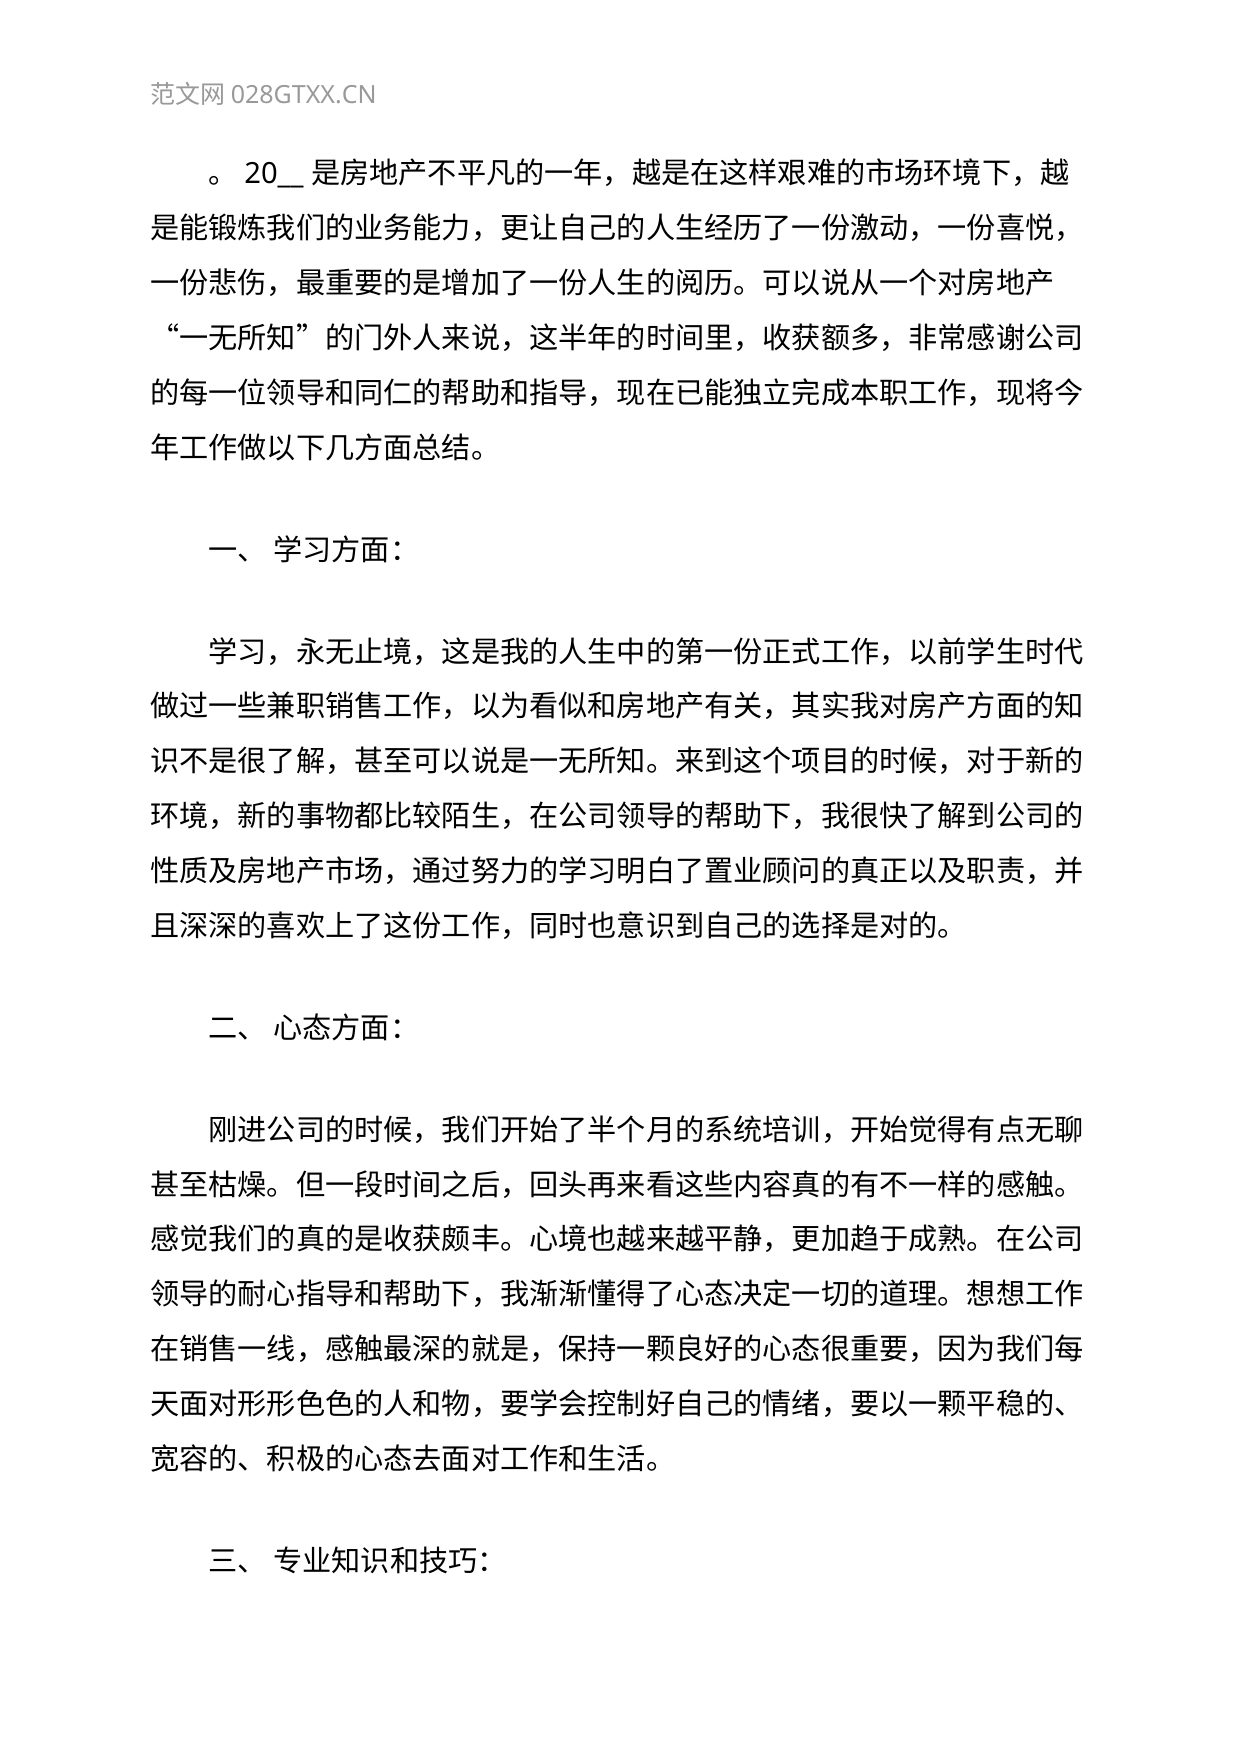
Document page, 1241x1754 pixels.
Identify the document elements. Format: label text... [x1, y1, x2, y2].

text 三、 专业知识和技巧： [150, 1537, 1090, 1579]
text 一、 学习方面： [150, 526, 1090, 569]
text 刚进公司的时候，我们开始了半个月的系统培训，开始觉得有点无聊甚至枯燥。但一段时间之后，回头再来看这些内容真的有不一样的感触。感觉我们的真的是收获颇丰。心境也越来越平静，更加趋于成熟。在公司领导的耐心指导和帮助下，我渐渐懂得了心态决定一切的道理。想想工作在销售一线，感触最深的就是，保持一颗良好的心态很重要，因为我们每天面对形形色色的人和物，要学会控制好自己的情绪，要以一颗平稳的、宽容的、积极的心态去面对工作和生活。 [150, 1106, 1090, 1478]
text 二、 心态方面： [150, 1004, 1090, 1047]
text 学习，永无止境，这是我的人生中的第一份正式工作，以前学生时代做过一些兼职销售工作，以为看似和房地产有关，其实我对房产方面的知识不是很了解，甚至可以说是一无所知。来到这个项目的时候，对于新的环境，新的事物都比较陌生，在公司领导的帮助下，我很快了解到公司的性质及房地产市场，通过努力的学习明白了置业顾问的真正以及职责，并且深深的喜欢上了这份工作，同时也意识到自己的选择是对的。 [150, 628, 1090, 945]
text 。 20__ 是房地产不平凡的一年，越是在这样艰难的市场环境下，越是能锻炼我们的业务能力，更让自己的人生经历了一份激动，一份喜悦，一份悲伤，最重要的是增加了一份人生的阅历。可以说从一个对房地产“一无所知”的门外人来说，这半年的时间里，收获额多，非常感谢公司的每一位领导和同仁的帮助和指导，现在已能独立完成本职工作，现将今年工作做以下几方面总结。 [150, 150, 1090, 467]
